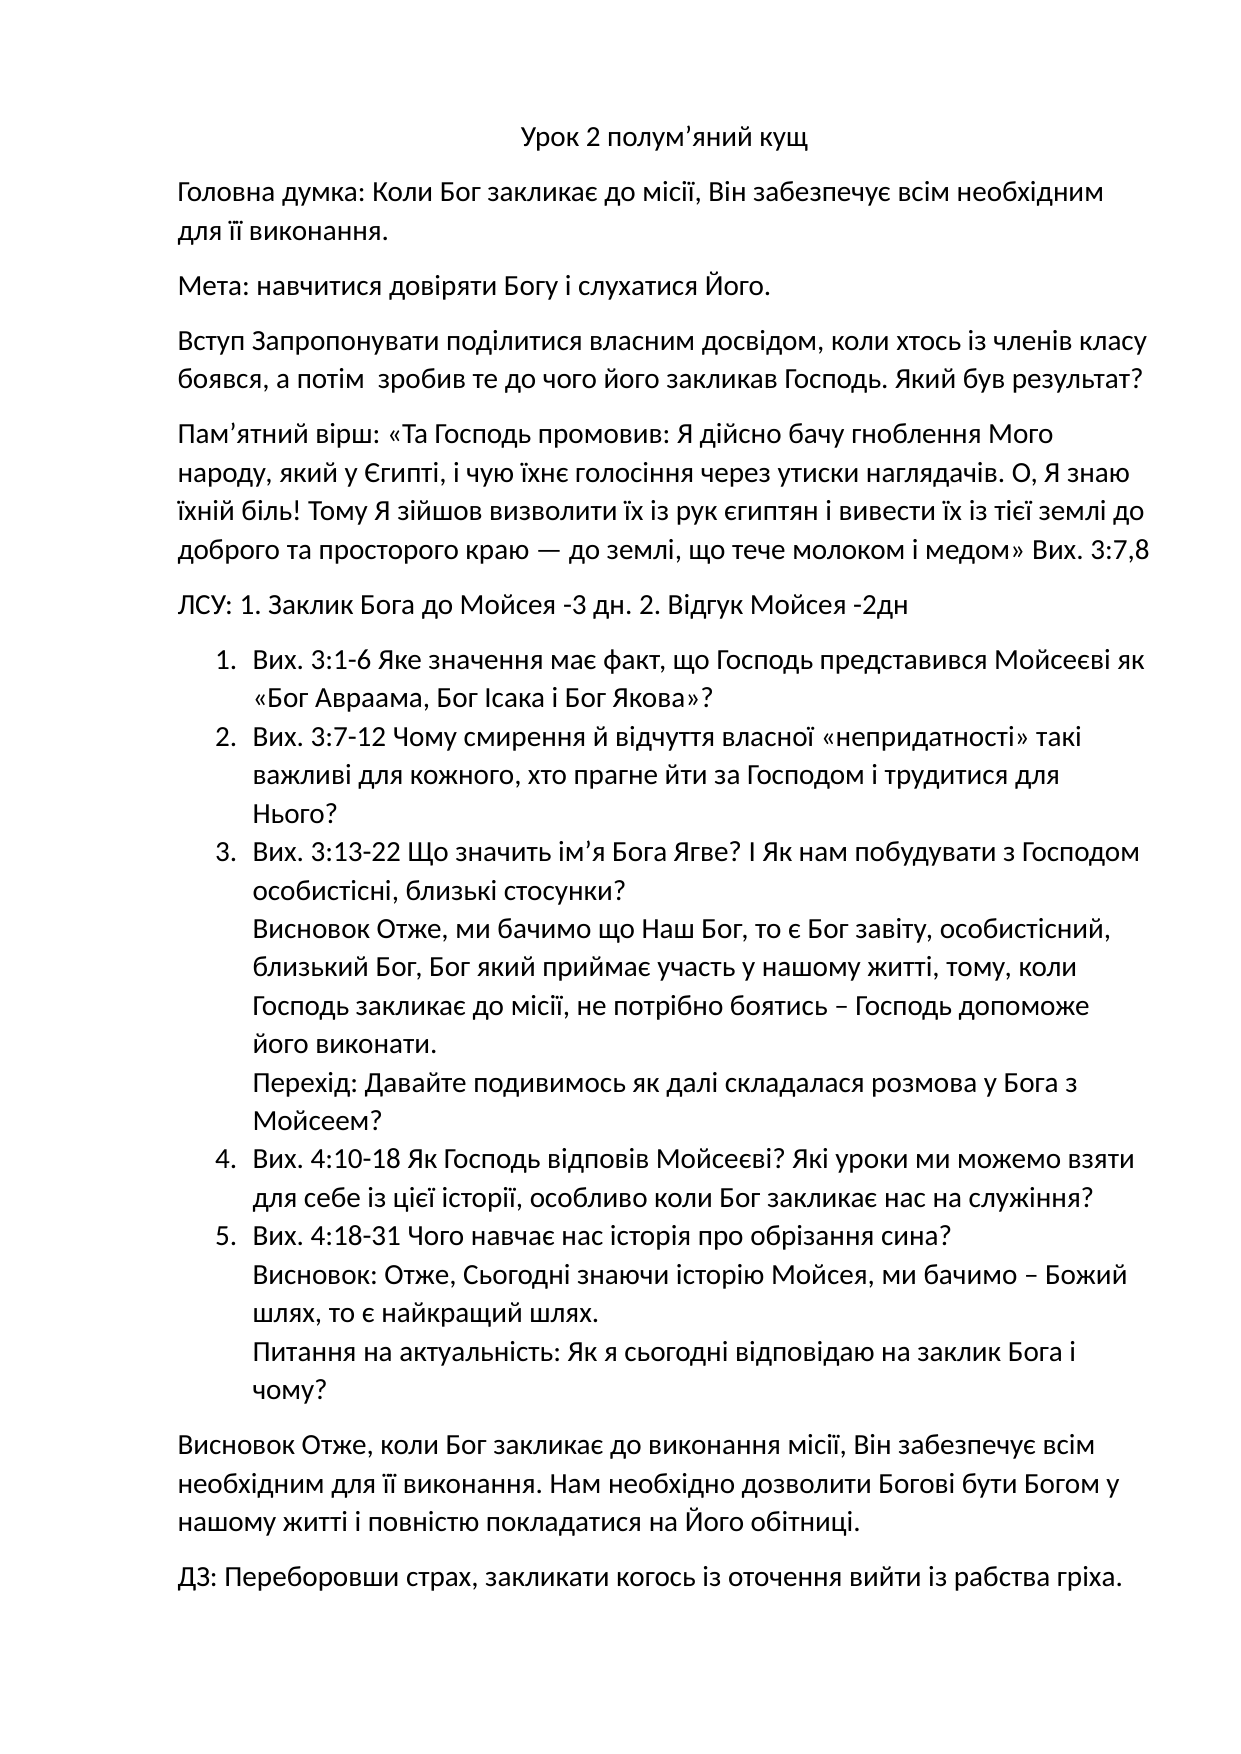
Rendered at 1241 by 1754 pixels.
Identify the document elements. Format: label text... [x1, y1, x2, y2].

list Питання на актуальність: Як я сьогодні відповідаю на заклик Бога і чому? [252, 1333, 1152, 1407]
list Перехід: Давайте подивимось як далі складалася розмова у Бога з Мойсеем? [252, 1064, 1152, 1138]
text ЛСУ: 1. Заклик Бога до Мойсея -3 дн. 2. Відгук Мойсея -2дн [177, 586, 1152, 621]
text Пам’ятний вірш: «Та Господь промовив: Я дійсно бачу гноблення Мого народу, який у Єгипті, і чую їхнє голосіння через утиски наглядачів. О, Я знаю їхній біль! Тому Я зійшов визволити їх із рук єгиптян і вивести їх із тієї землі до доброго та просторого краю — до землі, що тече молоком і медом» Вих. 3:7,8 [177, 415, 1152, 566]
text ДЗ: Переборовши страх, закликати когось із оточення вийти із рабства гріха. [177, 1558, 1152, 1594]
list Вих. 3:13-22 Що значить ім’я Бога Ягве? І Як нам побудувати з Господом особистісні, близькі стосунки? [215, 833, 1152, 907]
text Урок 2 полум’яний кущ [177, 118, 1152, 154]
text Головна думка: Коли Бог закликає до місії, Він забезпечує всім необхідним для її виконання. [177, 173, 1152, 247]
text Висновок Отже, коли Бог закликає до виконання місії, Він забезпечує всім необхідним для її виконання. Нам необхідно дозволити Богові бути Богом у нашому житті і повністю покладатися на Його обітниці. [177, 1426, 1152, 1539]
list Вих. 3:7-12 Чому смирення й відчуття власної «непридатності» такі важливі для кожного, хто прагне йти за Господом і трудитися для Нього? [215, 718, 1152, 830]
list Вих. 4:10-18 Як Господь відповів Мойсеєві? Які уроки ми можемо взяти для себе із цієї історії, особливо коли Бог закликає нас на служіння? [215, 1141, 1152, 1215]
list Висновок Отже, ми бачимо що Наш Бог, то є Бог завіту, особистісний, близький Бог, Бог який приймає участь у нашому житті, тому, коли Господь закликає до місії, не потрібно боятись – Господь допоможе його виконати. [252, 910, 1152, 1061]
text Мета: навчитися довіряти Богу і слухатися Його. [177, 267, 1152, 302]
list Вих. 3:1-6 Яке значення має факт, що Господь представився Мойсеєві як «Бог Авраама, Бог Ісака і Бог Якова»? [215, 641, 1152, 715]
list Вих. 4:18-31 Чого навчає нас історія про обрізання сина? [215, 1217, 1152, 1253]
list Висновок: Отже, Сьогодні знаючи історію Мойсея, ми бачимо – Божий шлях, то є найкращий шлях. [252, 1256, 1152, 1330]
text Вступ Запропонувати поділитися власним досвідом, коли хтось із членів класу боявся, а потім зробив те до чого його закликав Господь. Який був результат? [177, 322, 1152, 396]
